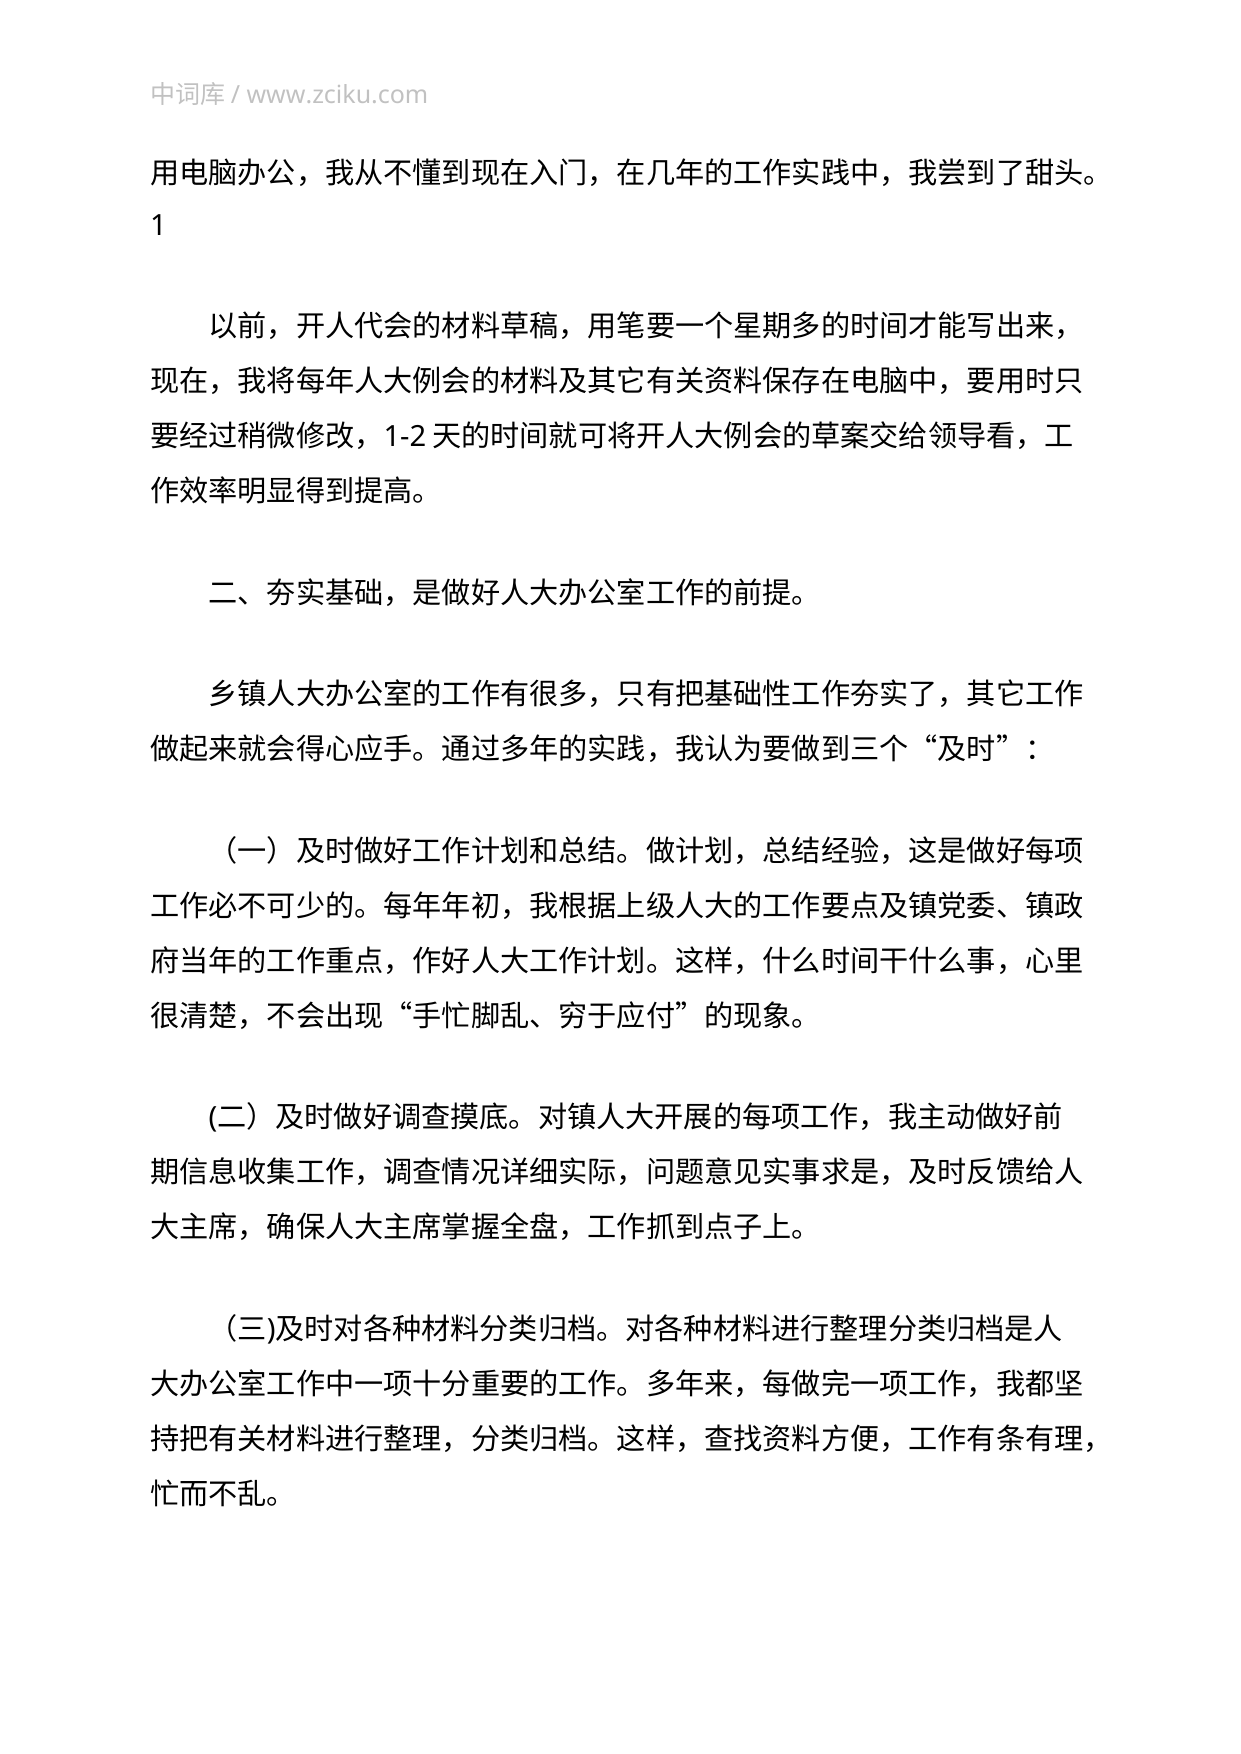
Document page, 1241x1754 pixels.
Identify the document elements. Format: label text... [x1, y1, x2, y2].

text (二）及时做好调查摸底。对镇人大开展的每项工作，我主动做好前期信息收集工作，调查情况详细实际，问题意见实事求是，及时反馈给人大主席，确保人大主席掌握全盘，工作抓到点子上。 [150, 1094, 1090, 1246]
text 以前，开人代会的材料草稿，用笔要一个星期多的时间才能写出来，现在，我将每年人大例会的材料及其它有关资料保存在电脑中，要用时只要经过稍微修改，1-2天的时间就可将开人大例会的草案交给领导看，工作效率明显得到提高。 [150, 303, 1090, 510]
text 乡镇人大办公室的工作有很多，只有把基础性工作夯实了，其它工作做起来就会得心应手。通过多年的实践，我认为要做到三个“及时”： [150, 671, 1090, 768]
text 二、夯实基础，是做好人大办公室工作的前提。 [150, 569, 1090, 611]
text （三)及时对各种材料分类归档。对各种材料进行整理分类归档是人大办公室工作中一项十分重要的工作。多年来，每做完一项工作，我都坚持把有关材料进行整理，分类归档。这样，查找资料方便，工作有条有理，忙而不乱。 [150, 1306, 1090, 1513]
text （一）及时做好工作计划和总结。做计划，总结经验，这是做好每项工作必不可少的。每年年初，我根据上级人大的工作要点及镇党委、镇政府当年的工作重点，作好人大工作计划。这样，什么时间干什么事，心里很清楚，不会出现“手忙脚乱、穷于应付”的现象。 [150, 828, 1090, 1034]
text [150, 150, 1090, 244]
